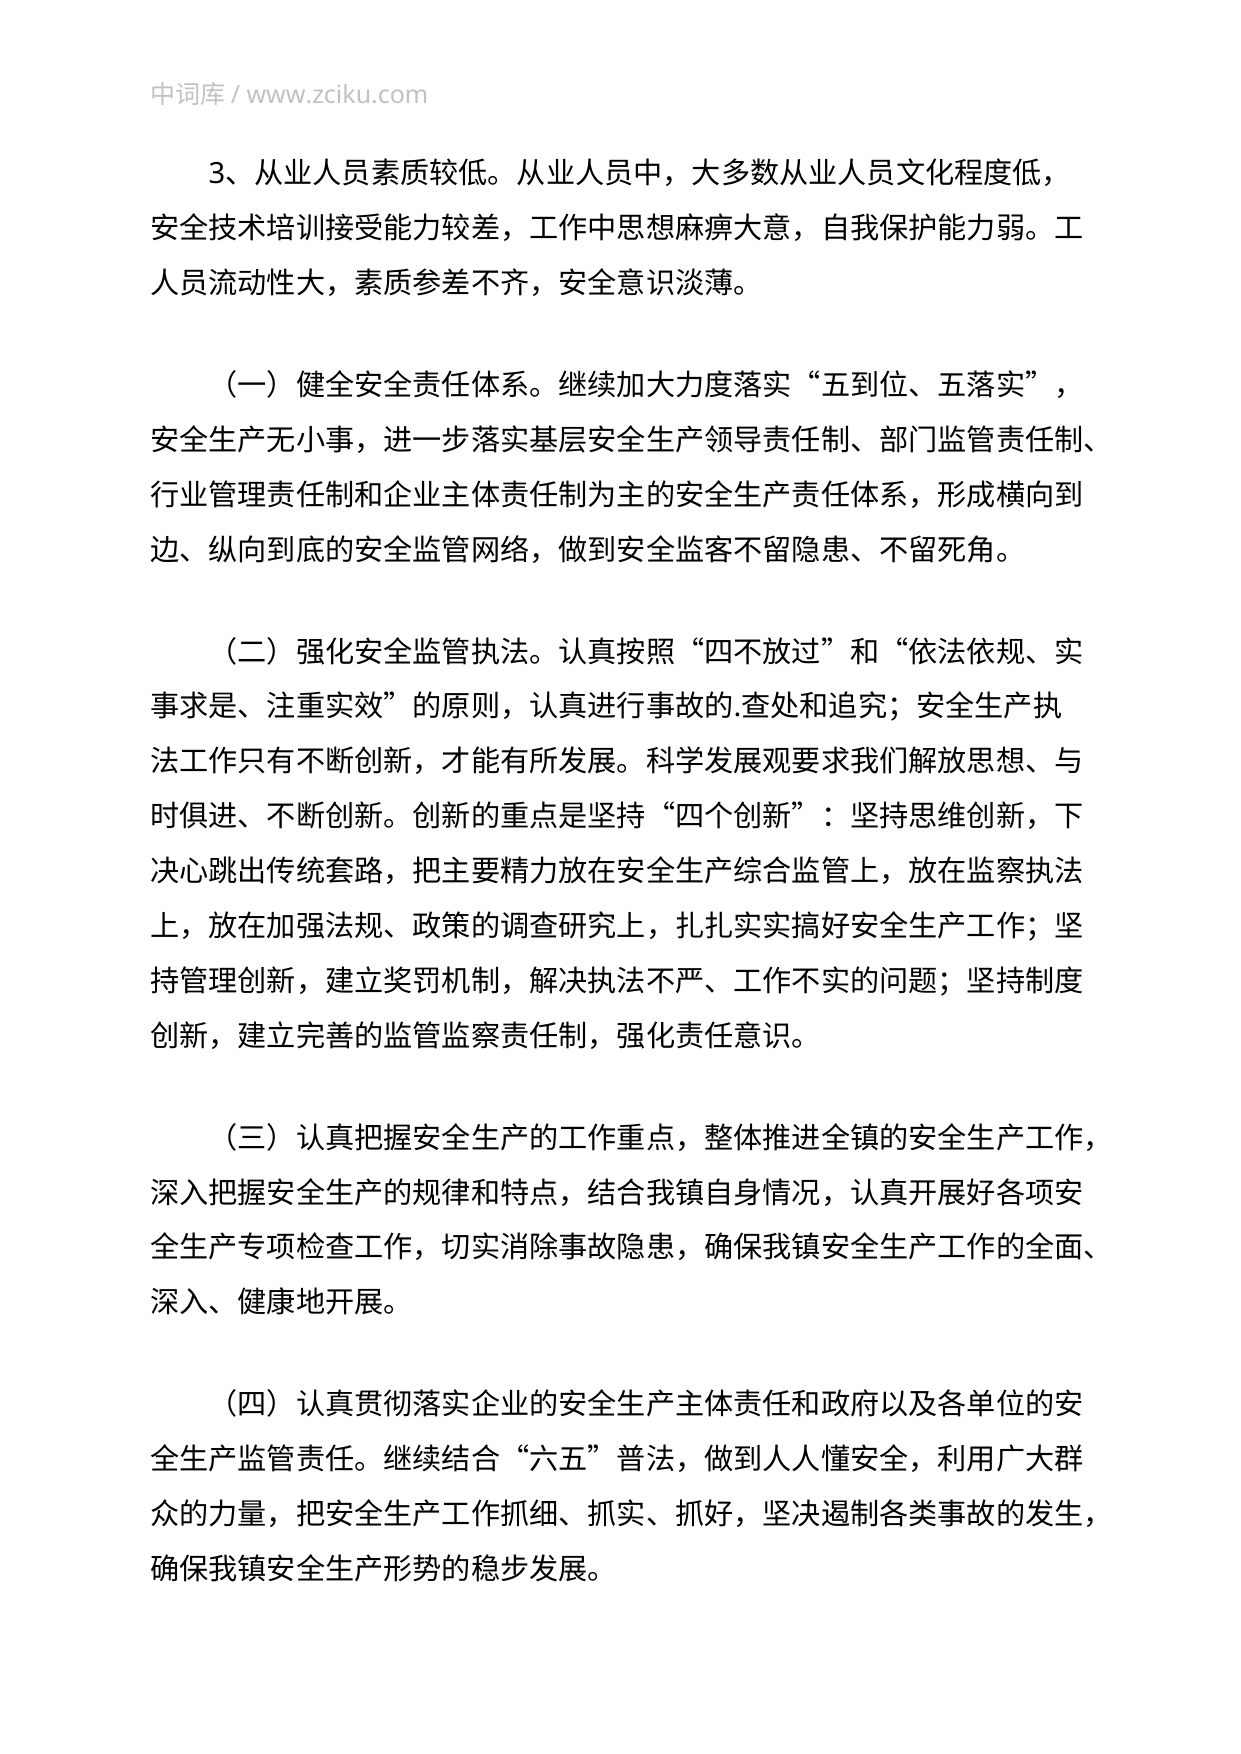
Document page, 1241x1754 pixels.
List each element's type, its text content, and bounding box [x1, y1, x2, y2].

text （一）健全安全责任体系。继续加大力度落实“五到位、五落实”，安全生产无小事，进一步落实基层安全生产领导责任制、部门监管责任制、行业管理责任制和企业主体责任制为主的安全生产责任体系，形成横向到边、纵向到底的安全监管网络，做到安全监客不留隐患、不留死角。 [150, 362, 1090, 569]
text （四）认真贯彻落实企业的安全生产主体责任和政府以及各单位的安全生产监管责任。继续结合“六五”普法，做到人人懂安全，利用广大群众的力量，把安全生产工作抓细、抓实、抓好，坚决遏制各类事故的发生，确保我镇安全生产形势的稳步发展。 [150, 1381, 1090, 1588]
text （三）认真把握安全生产的工作重点，整体推进全镇的安全生产工作，深入把握安全生产的规律和特点，结合我镇自身情况，认真开展好各项安全生产专项检查工作，切实消除事故隐患，确保我镇安全生产工作的全面、深入、健康地开展。 [150, 1114, 1090, 1321]
text （二）强化安全监管执法。认真按照“四不放过”和“依法依规、实事求是、注重实效”的原则，认真进行事故的.查处和追究；安全生产执法工作只有不断创新，才能有所发展。科学发展观要求我们解放思想、与时俱进、不断创新。创新的重点是坚持“四个创新”：坚持思维创新，下决心跳出传统套路，把主要精力放在安全生产综合监管上，放在监察执法上，放在加强法规、政策的调查研究上，扎扎实实搞好安全生产工作；坚持管理创新，建立奖罚机制，解决执法不严、工作不实的问题；坚持制度创新，建立完善的监管监察责任制，强化责任意识。 [150, 628, 1090, 1055]
text 3、从业人员素质较低。从业人员中，大多数从业人员文化程度低，安全技术培训接受能力较差，工作中思想麻痹大意，自我保护能力弱。工人员流动性大，素质参差不齐，安全意识淡薄。 [150, 150, 1090, 302]
